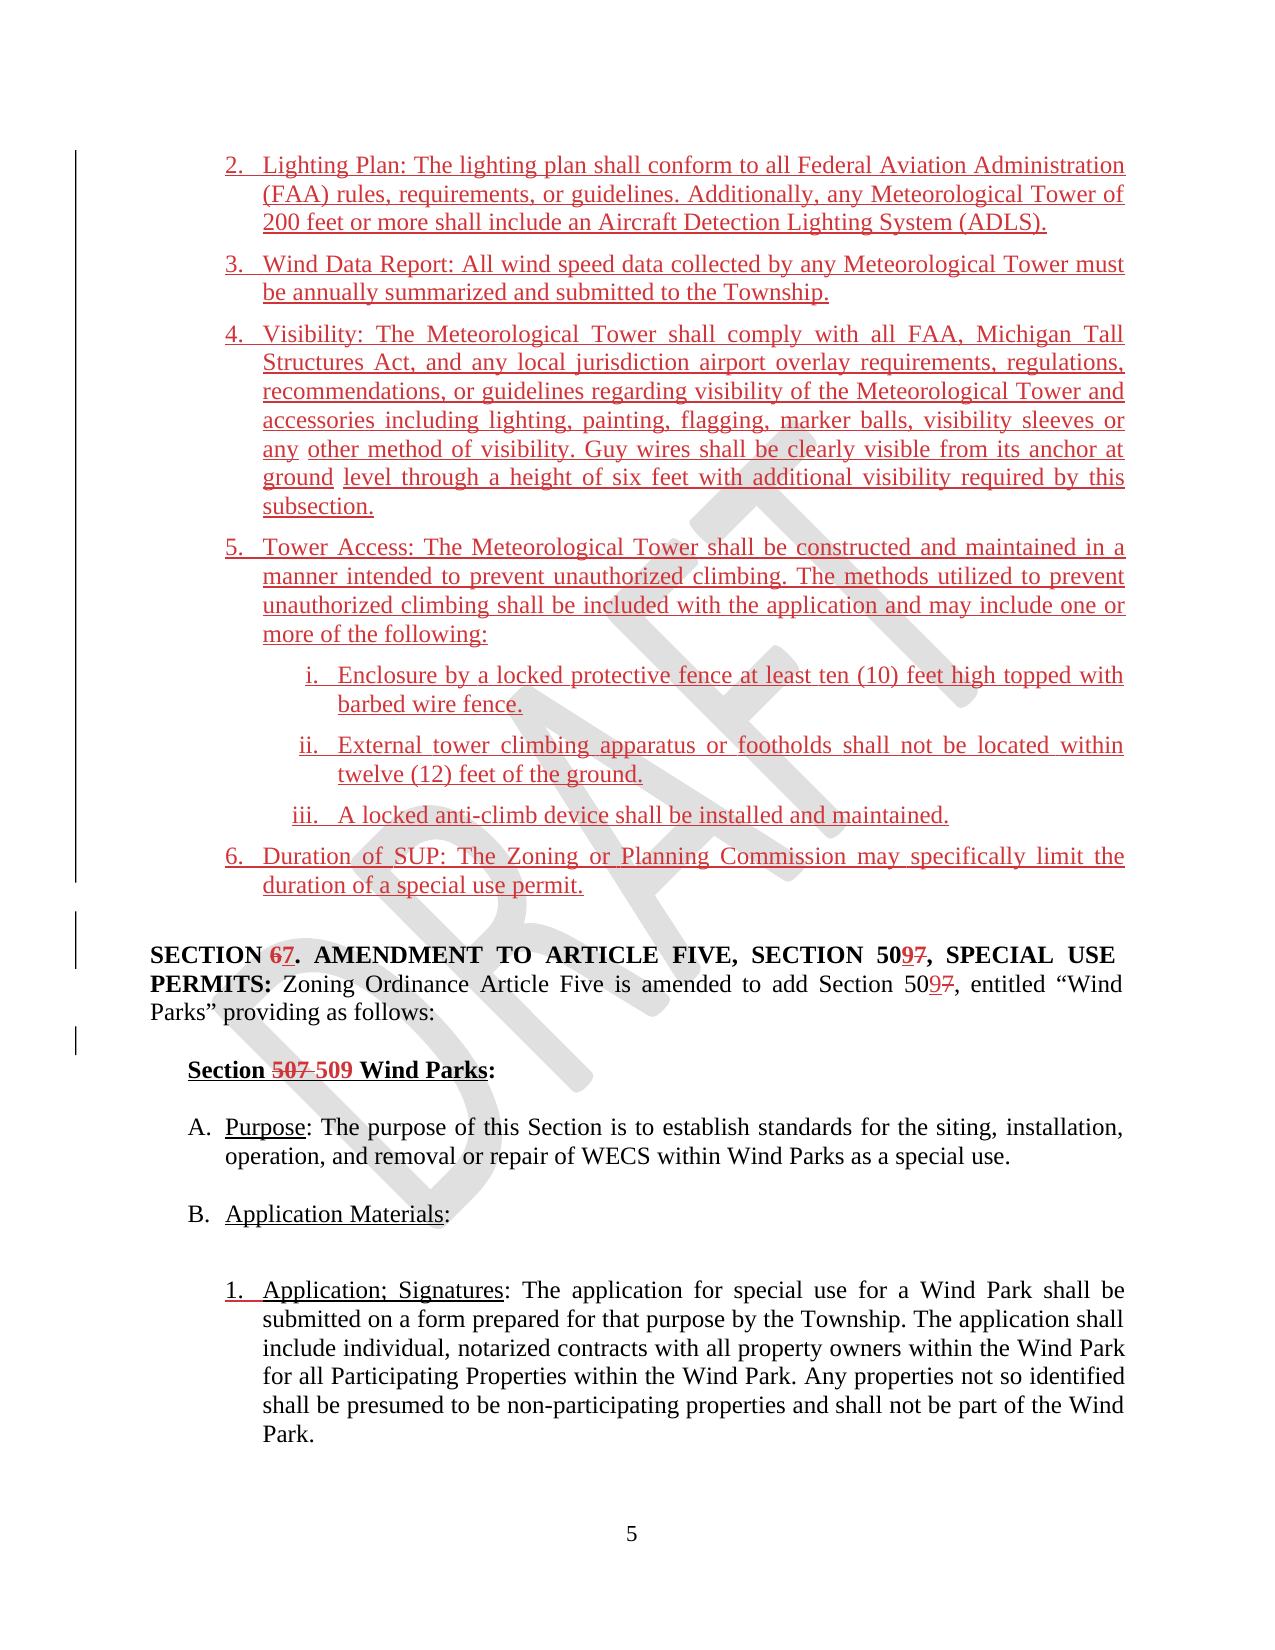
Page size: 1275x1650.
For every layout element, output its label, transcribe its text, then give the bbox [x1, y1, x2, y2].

list Wind Data Report: All wind speed data collected by any Meteorological Tower must be annually summarized and submitted to the Township. [225, 275, 1125, 306]
text PERMITS: Zoning Ordinance Article Five is amended to add Section 5097, entitled “Wind Parks” providing as follows: [150, 969, 1137, 1026]
list Visibility: The Meteorological Tower shall comply with all FAA, Michigan Tall Structures Act, and any local jurisdiction airport overlay requirements, regulations, recommendations, or guidelines regarding visibility of the Meteorological Tower and accessories including lighting, painting, flagging, marker balls, visibility sleeves or any other method of visibility. Guy wires shall be clearly visible from its anchor at ground level through a height of six feet with additional visibility required by this subsection. [225, 345, 1125, 520]
list Application; Signatures: The application for special use for a Wind Park shall be submitted on a form prepared for that purpose by the Township. The application shall include individual, notarized contracts with all property owners within the Wind Park for all Participating Properties within the Wind Park. Any properties not so identified shall be presumed to be non-participating properties and shall not be part of the Wind Park. [225, 1275, 1126, 1448]
list Application Materials: [187, 1199, 1137, 1227]
list Tower Access: The Meteorological Tower shall be constructed and maintained in a manner intended to prevent unauthorized climbing. The methods utilized to prevent unauthorized climbing shall be included with the application and may include one or more of the following: [225, 559, 1126, 647]
list Duration of SUP: The Zoning or Planning Commission may specifically limit the duration of a special use permit. [225, 868, 1125, 899]
list A locked anti-climb device shall be installed and maintained. [292, 800, 1137, 829]
list Lighting Plan: The lighting plan shall conform to all Federal Aviation Administration (FAA) rules, requirements, or guidelines. Additionally, any Meteorological Tower of 200 feet or more shall include an Aircraft Detection Lighting System (ADLS). [225, 150, 1125, 175]
list Lighting Plan: The lighting plan shall conform to all Federal Aviation Administration (FAA) rules, requirements, or guidelines. Additionally, any Meteorological Tower of 200 feet or more shall include an Aircraft Detection Lighting System (ADLS). [225, 176, 1125, 236]
list Enclosure by a locked protective fence at least ten (10) feet high topped with barbed wire fence. [305, 660, 1125, 717]
list Purpose: The purpose of this Section is to establish standards for the siting, installation, operation, and removal or repair of WECS within Wind Parks as a special use. [187, 1112, 1125, 1170]
list Duration of SUP: The Zoning or Planning Commission may specifically limit the duration of a special use permit. [225, 841, 1125, 866]
list Tower Access: The Meteorological Tower shall be constructed and maintained in a manner intended to prevent unauthorized climbing. The methods utilized to prevent unauthorized climbing shall be included with the application and may include one or more of the following: [225, 532, 1126, 557]
list External tower climbing apparatus or footholds shall not be located within twelve (12) feet of the ground. [298, 730, 1126, 787]
list Wind Data Report: All wind speed data collected by any Meteorological Tower must be annually summarized and submitted to the Township. [225, 249, 1125, 274]
subtitle SECTION 67. AMENDMENT TO ARTICLE FIVE, SECTION 5097, SPECIAL USE [150, 940, 1137, 969]
subtitle Section 507 509 Wind Parks: [187, 1055, 1137, 1084]
